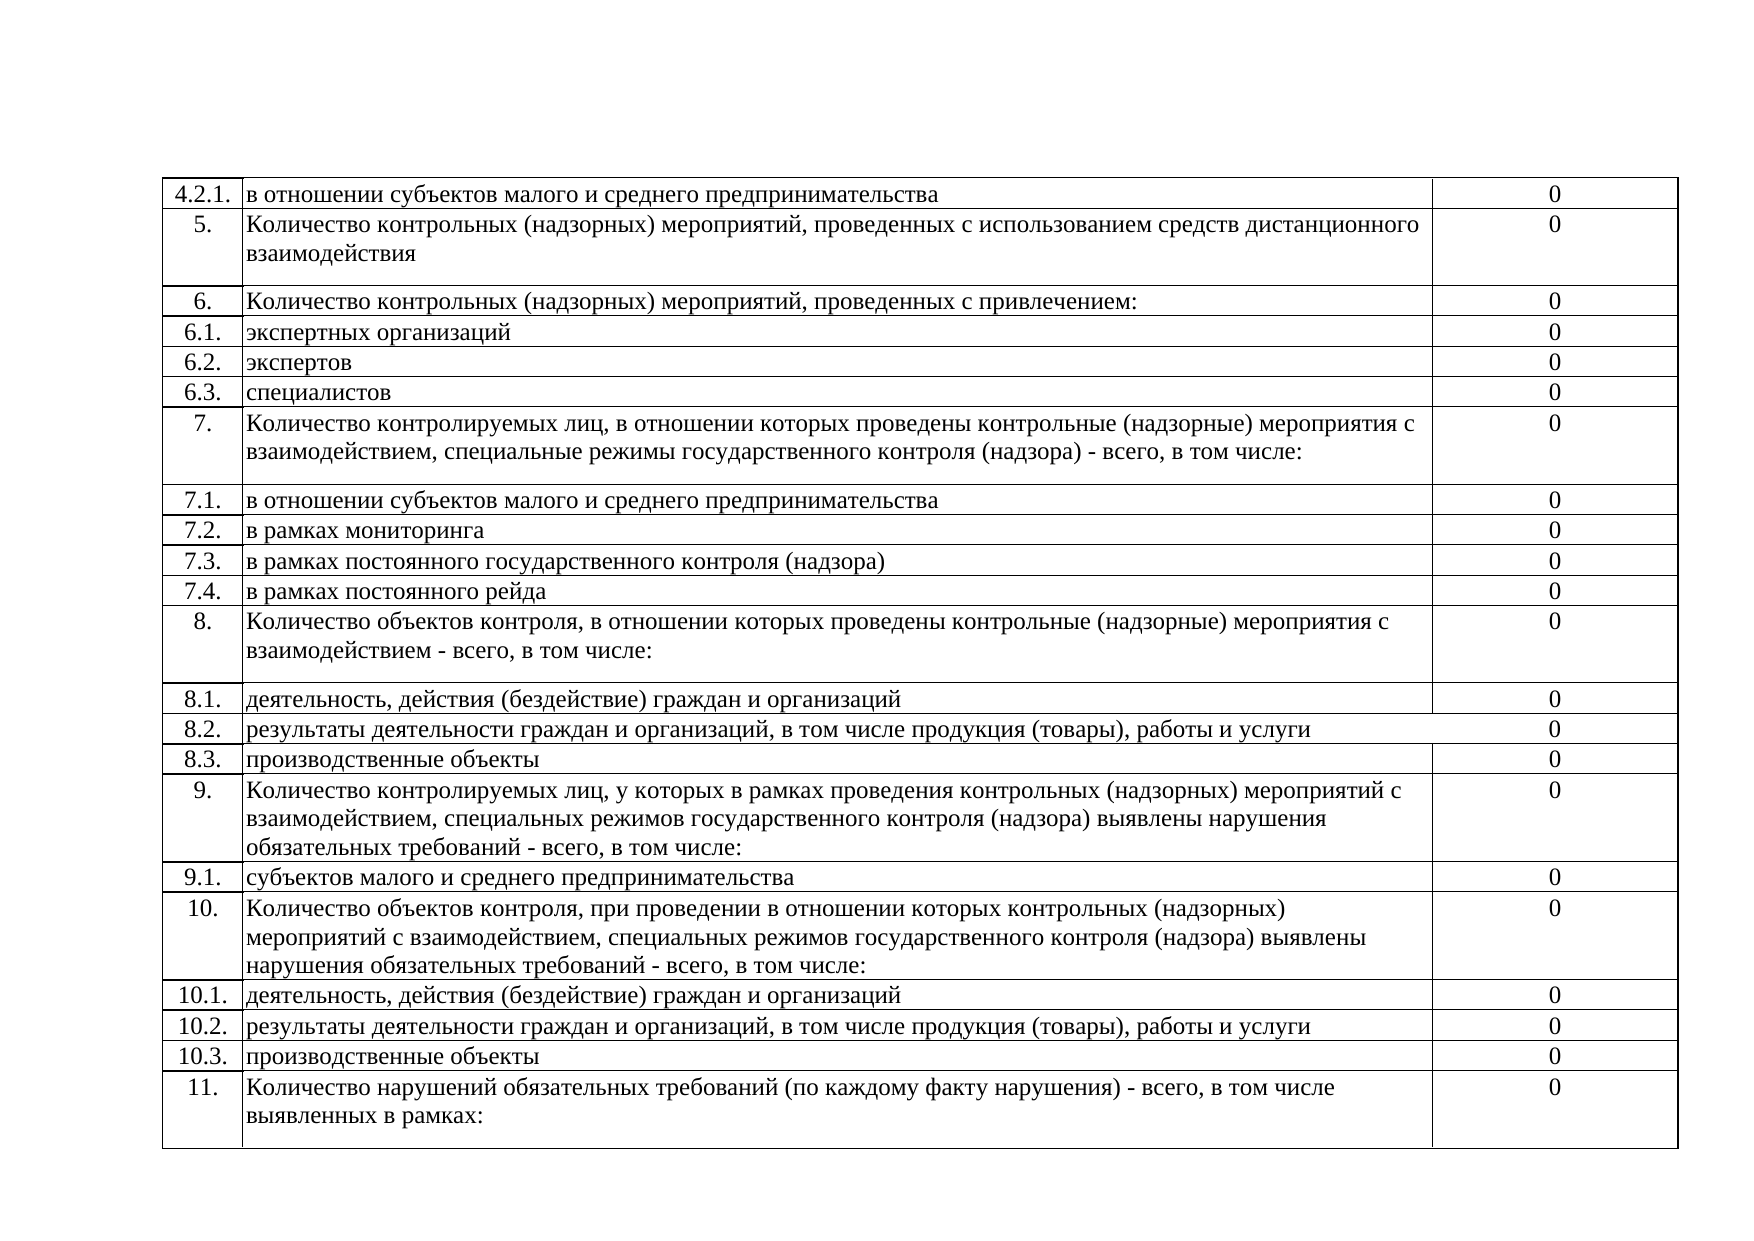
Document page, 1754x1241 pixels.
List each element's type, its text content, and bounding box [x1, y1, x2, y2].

table_cell 8.2. [163, 714, 242, 743]
table_cell 8. [163, 606, 242, 682]
table_cell 0 [1433, 683, 1677, 712]
table_cell специалистов [243, 377, 1432, 406]
table_cell 0 [1433, 485, 1677, 514]
table_cell 0 [1433, 606, 1677, 682]
table_cell 0 [1433, 407, 1677, 483]
table_cell 10.1. [163, 981, 242, 1009]
table_cell 7.2. [163, 516, 242, 544]
table_cell Количество нарушений обязательных требований (по каждому факту нарушения) - всего, в том числе выявленных в рамках: [243, 1071, 1432, 1147]
table_cell производственные объекты [243, 1041, 1432, 1070]
table_cell Количество контрольных (надзорных) мероприятий, проведенных с использованием средств дистанционного взаимодействия [243, 209, 1432, 285]
table_cell 0 [1433, 286, 1677, 315]
table_cell 0 [1433, 316, 1677, 346]
table_cell 10. [163, 893, 242, 979]
table_cell 6. [163, 287, 242, 315]
table_cell 4.2.1. [163, 179, 242, 207]
table_cell 10.3. [163, 1041, 242, 1070]
table_cell деятельность, действия (бездействие) граждан и организаций [243, 683, 1432, 712]
table_cell 0 [1433, 347, 1677, 376]
table_cell в рамках постоянного государственного контроля (надзора) [243, 545, 1432, 574]
table_cell 10.2. [163, 1011, 242, 1040]
table_cell 0 [1433, 744, 1677, 773]
table_cell 8.1. [163, 684, 242, 712]
table_cell 0 [1433, 545, 1677, 574]
table_cell 0 [1433, 178, 1677, 207]
table_cell 0 [1433, 774, 1677, 861]
table_cell 0 [1433, 377, 1677, 406]
table_cell субъектов малого и среднего предпринимательства [243, 862, 1432, 891]
table_cell Количество контролируемых лиц, у которых в рамках проведения контрольных (надзорных) мероприятий с взаимодействием, специальных режимов государственного контроля (надзора) выявлены нарушения обязательных требований - всего, в том числе: [243, 774, 1432, 861]
table_cell экспертов [243, 347, 1432, 376]
table_cell Количество объектов контроля, при проведении в отношении которых контрольных (надзорных) мероприятий с взаимодействием, специальных режимов государственного контроля (надзора) выявлены нарушения обязательных требований - всего, в том числе: [243, 892, 1432, 979]
table_cell 0 [1433, 980, 1677, 1009]
table_cell 11. [163, 1072, 242, 1147]
table_cell 0 [1433, 892, 1677, 979]
table_cell 6.3. [163, 377, 242, 406]
table_cell 7.3. [163, 546, 242, 574]
table_cell в рамках постоянного рейда [243, 576, 1432, 605]
table_cell 0 [1433, 576, 1677, 605]
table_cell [243, 178, 1432, 207]
table_cell 9. [163, 775, 242, 861]
table_cell 7.1. [163, 485, 242, 514]
table_cell Количество контрольных (надзорных) мероприятий, проведенных с привлечением: [243, 286, 1432, 315]
table_cell результаты деятельности граждан и организаций, в том числе продукция (товары), работы и услуги [243, 1010, 1432, 1040]
table_cell 0 [1433, 209, 1677, 285]
table_cell Количество объектов контроля, в отношении которых проведены контрольные (надзорные) мероприятия с взаимодействием - всего, в том числе: [243, 606, 1432, 682]
table_cell результаты деятельности граждан и организаций, в том числе продукция (товары), работы и услуги 0 [243, 714, 1677, 743]
table_cell 7.4. [163, 576, 242, 605]
table_cell 0 [1433, 515, 1677, 544]
table_cell 7. [163, 408, 242, 483]
table_cell деятельность, действия (бездействие) граждан и организаций [243, 980, 1432, 1009]
table_cell 6.1. [163, 317, 242, 346]
table_cell Количество контролируемых лиц, в отношении которых проведены контрольные (надзорные) мероприятия с взаимодействием, специальные режимы государственного контроля (надзора) - всего, в том числе: [243, 407, 1432, 483]
table_cell 9.1. [163, 863, 242, 891]
table_cell производственные объекты [243, 744, 1432, 773]
table_cell 0 [1433, 1041, 1677, 1070]
table_cell 8.3. [163, 745, 242, 773]
table_cell 0 [1433, 1010, 1677, 1040]
table_cell 0 [1433, 1071, 1677, 1147]
table_cell 6.2. [163, 347, 242, 376]
table_cell 5. [163, 209, 242, 285]
table_cell 0 [1433, 862, 1677, 891]
table_cell в рамках мониторинга [243, 515, 1432, 544]
table_cell в отношении субъектов малого и среднего предпринимательства [243, 485, 1432, 514]
table_cell экспертных организаций [243, 316, 1432, 346]
